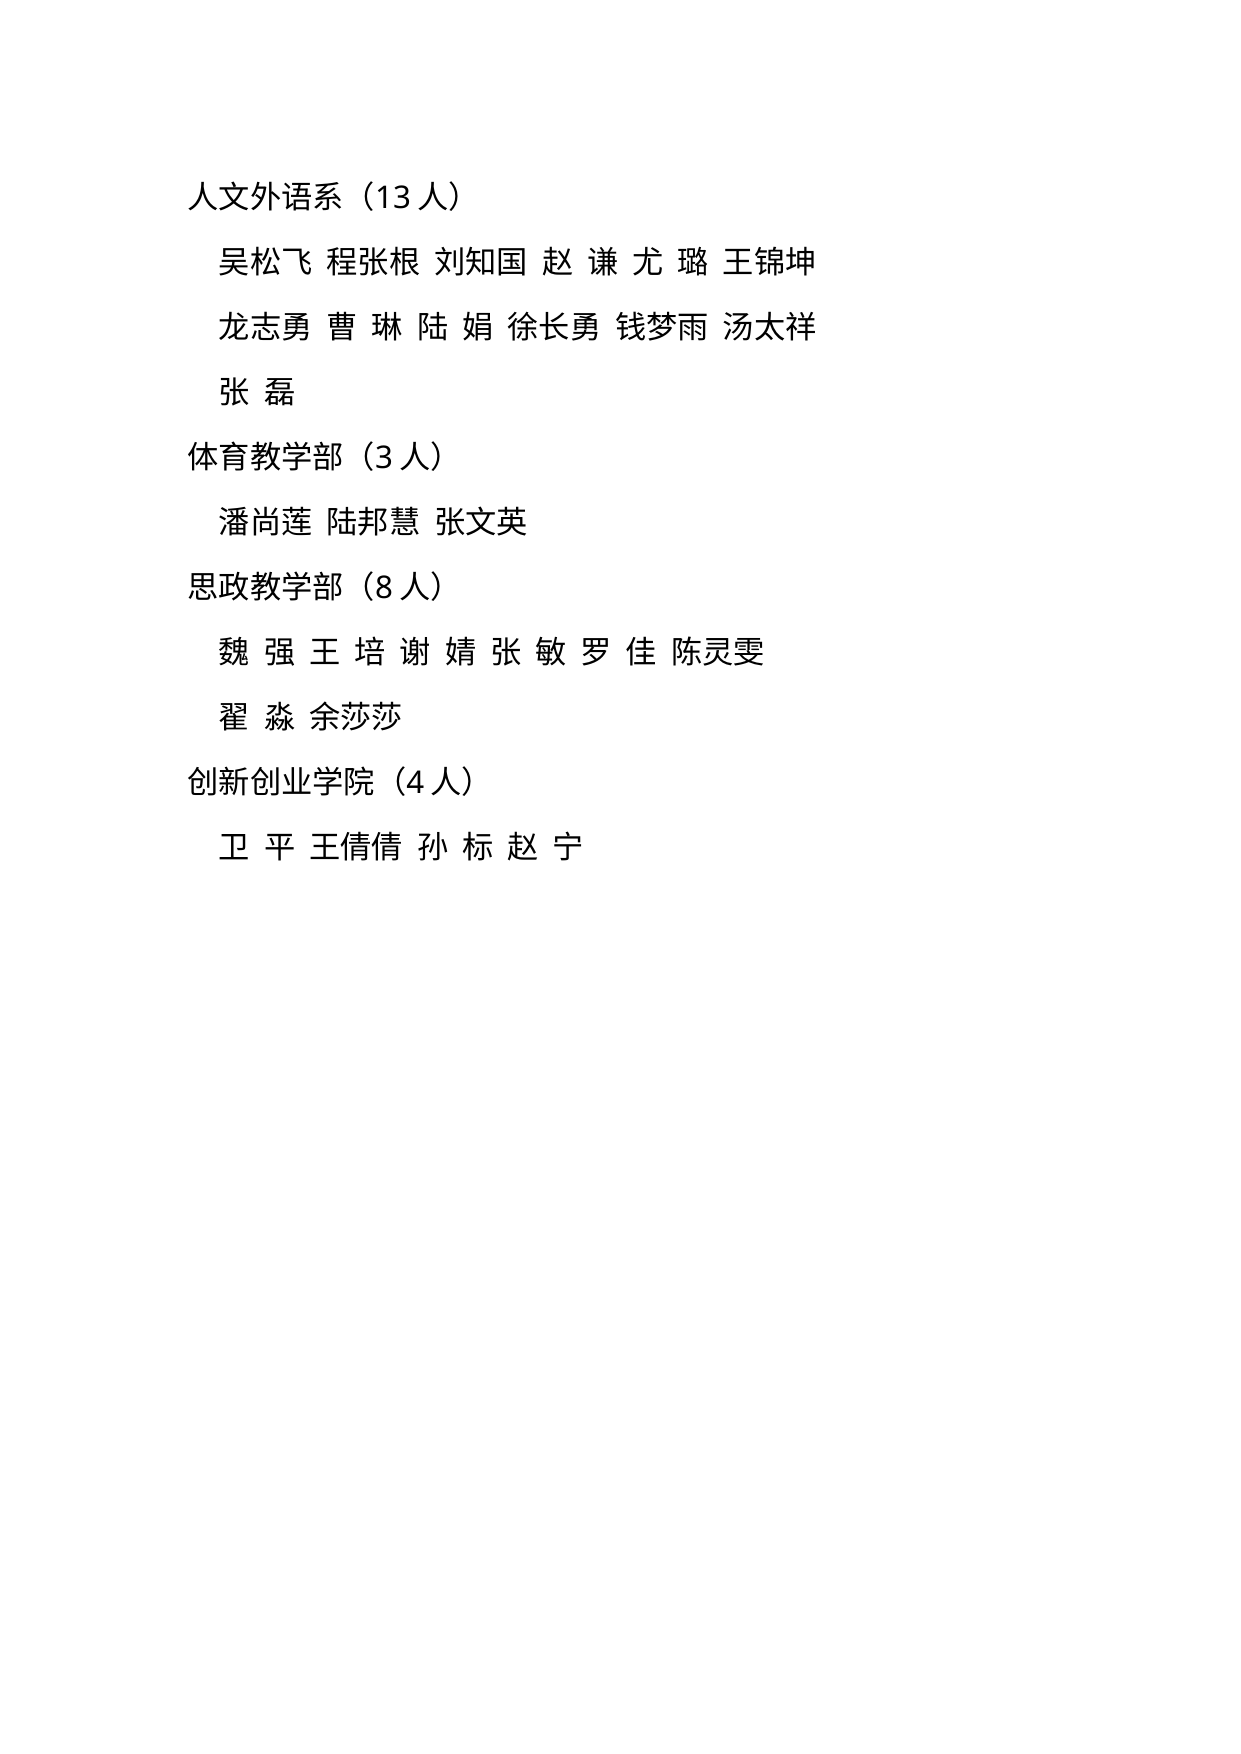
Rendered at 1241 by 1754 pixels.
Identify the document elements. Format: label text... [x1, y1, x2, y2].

text 创新创业学院（4人） [187, 747, 1053, 812]
text 龙志勇 曹 琳 陆 娟 徐长勇 钱梦雨 汤太祥 [187, 292, 1053, 357]
text 潘尚莲 陆邦慧 张文英 [187, 487, 1053, 552]
text 卫 平 王倩倩 孙 标 赵 宁 [187, 812, 1053, 877]
text 翟 淼 余莎莎 [187, 682, 1053, 747]
text 体育教学部（3人） [187, 422, 1053, 487]
text 吴松飞 程张根 刘知国 赵 谦 尤 璐 王锦坤 [187, 227, 1053, 292]
text 思政教学部（8人） [187, 552, 1053, 617]
text 魏 强 王 培 谢 婧 张 敏 罗 佳 陈灵雯 [187, 617, 1053, 682]
text 人文外语系（13人） [187, 162, 1053, 227]
text 张 磊 [187, 357, 1053, 422]
